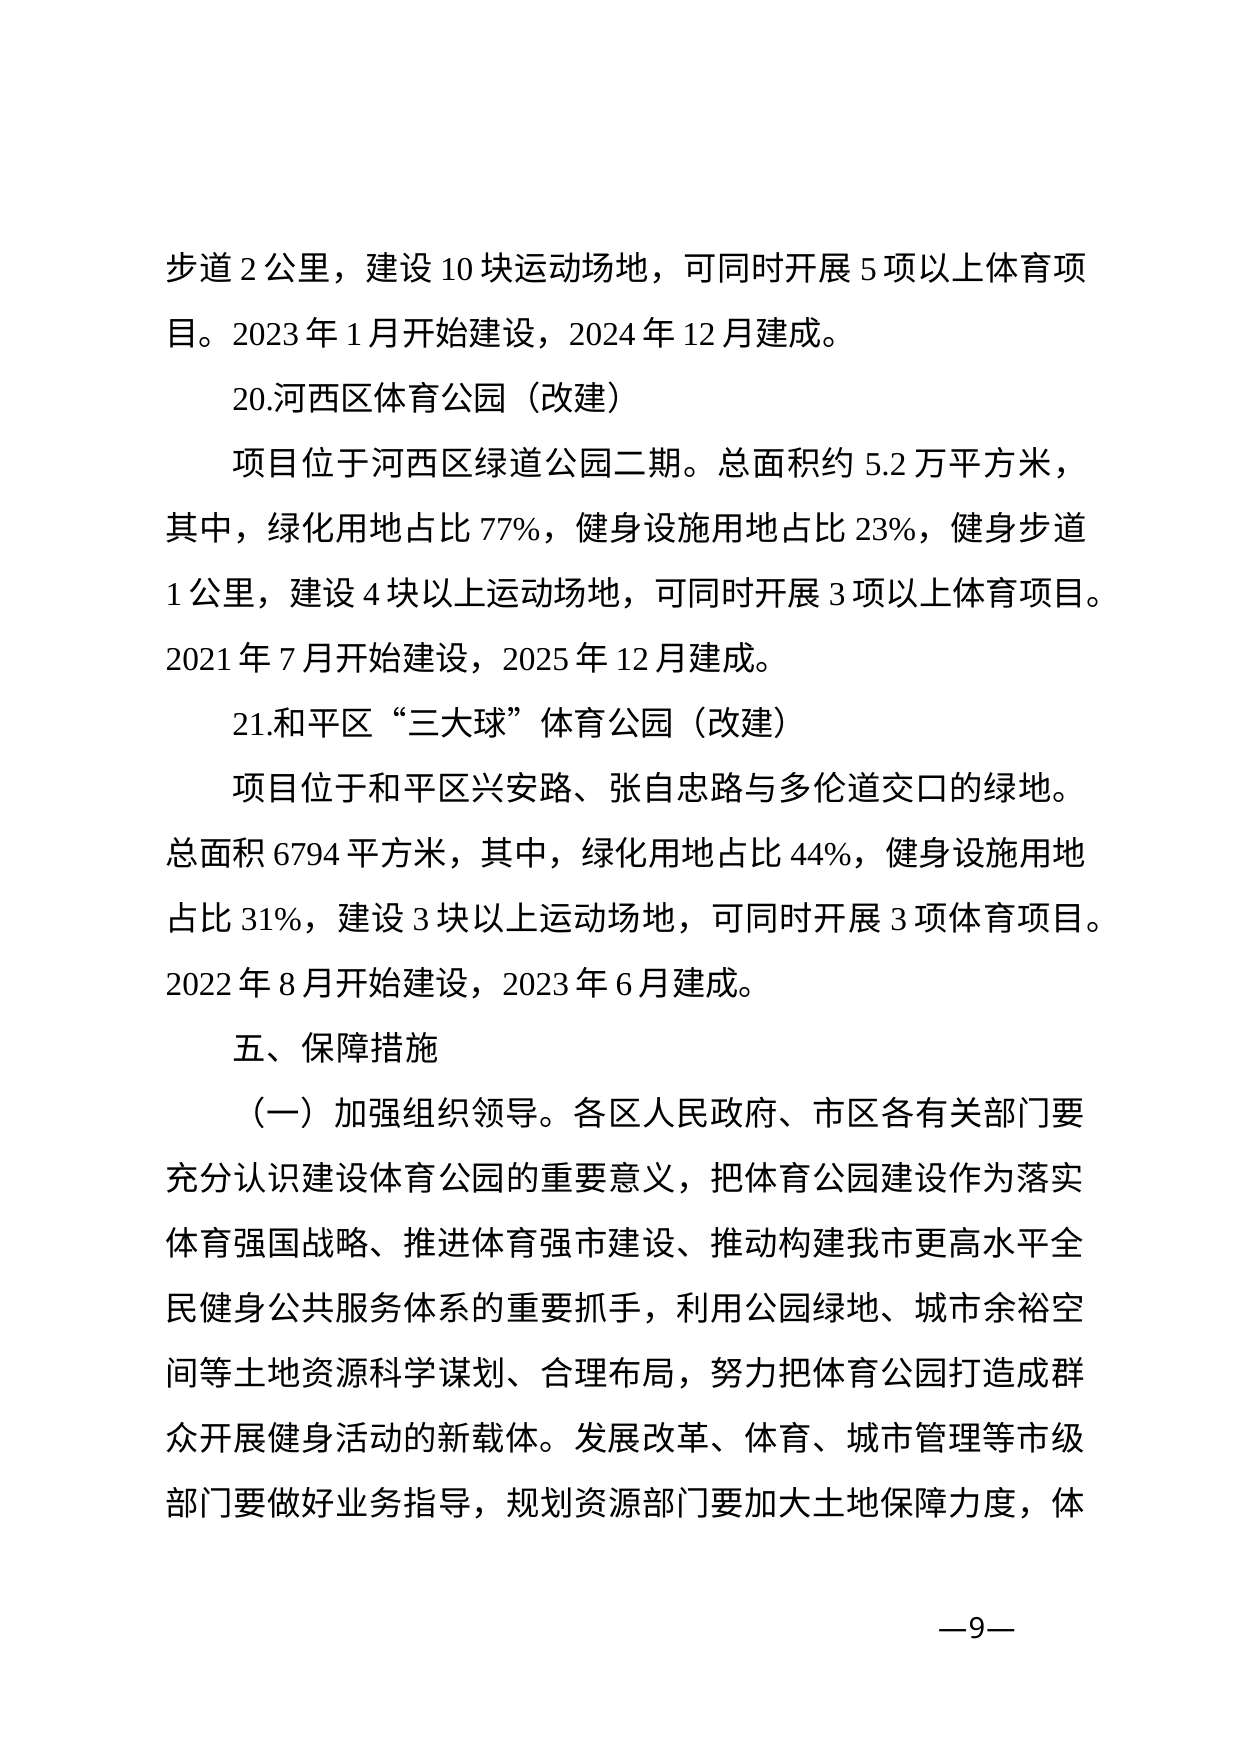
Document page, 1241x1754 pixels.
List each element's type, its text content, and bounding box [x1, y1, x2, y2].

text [165, 1078, 1087, 1533]
text 五、保障措施 [165, 1013, 1087, 1078]
text 20.河西区体育公园（改建） [165, 363, 1087, 428]
text 21.和平区“三大球”体育公园（改建） [165, 688, 1087, 753]
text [165, 233, 1087, 363]
text 项目位于和平区兴安路、张自忠路与多伦道交口的绿地。总面积6794平方米，其中，绿化用地占比44%，健身设施用地占比31%，建设3块以上运动场地，可同时开展3项体育项目。2022年8月开始建设，2023年6月建成。 [165, 753, 1087, 1013]
text 项目位于河西区绿道公园二期。总面积约5.2万平方米，其中，绿化用地占比77%，健身设施用地占比23%，健身步道1公里，建设4块以上运动场地，可同时开展3项以上体育项目。2021年7月开始建设，2025年12月建成。 [165, 428, 1087, 688]
